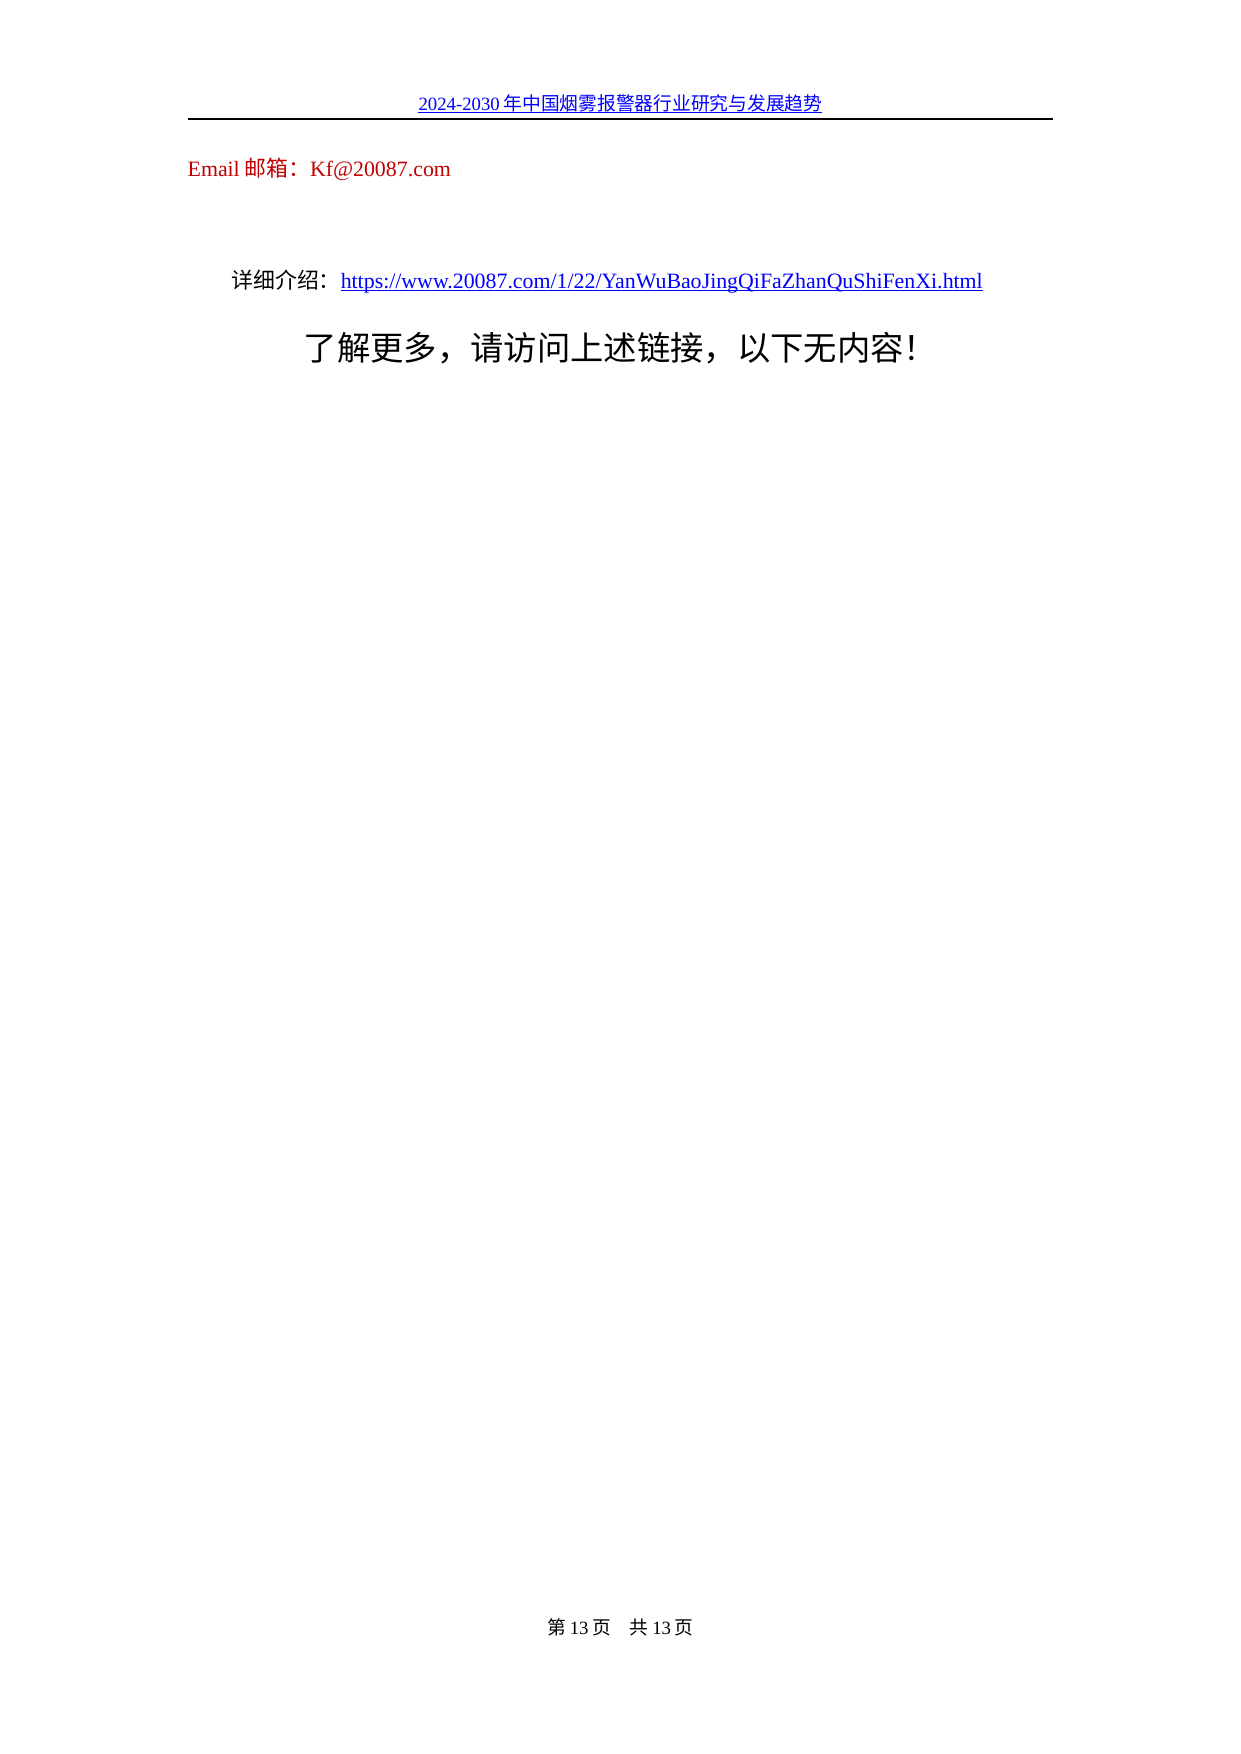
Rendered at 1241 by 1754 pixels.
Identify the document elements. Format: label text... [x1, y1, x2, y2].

text Email邮箱：Kf@20087.com [187, 150, 1053, 183]
text 详细介绍：https://www.20087.com/1/22/YanWuBaoJingQiFaZhanQuShiFenXi.html [187, 263, 1053, 296]
title 了解更多，请访问上述链接，以下无内容！ [187, 313, 1053, 378]
